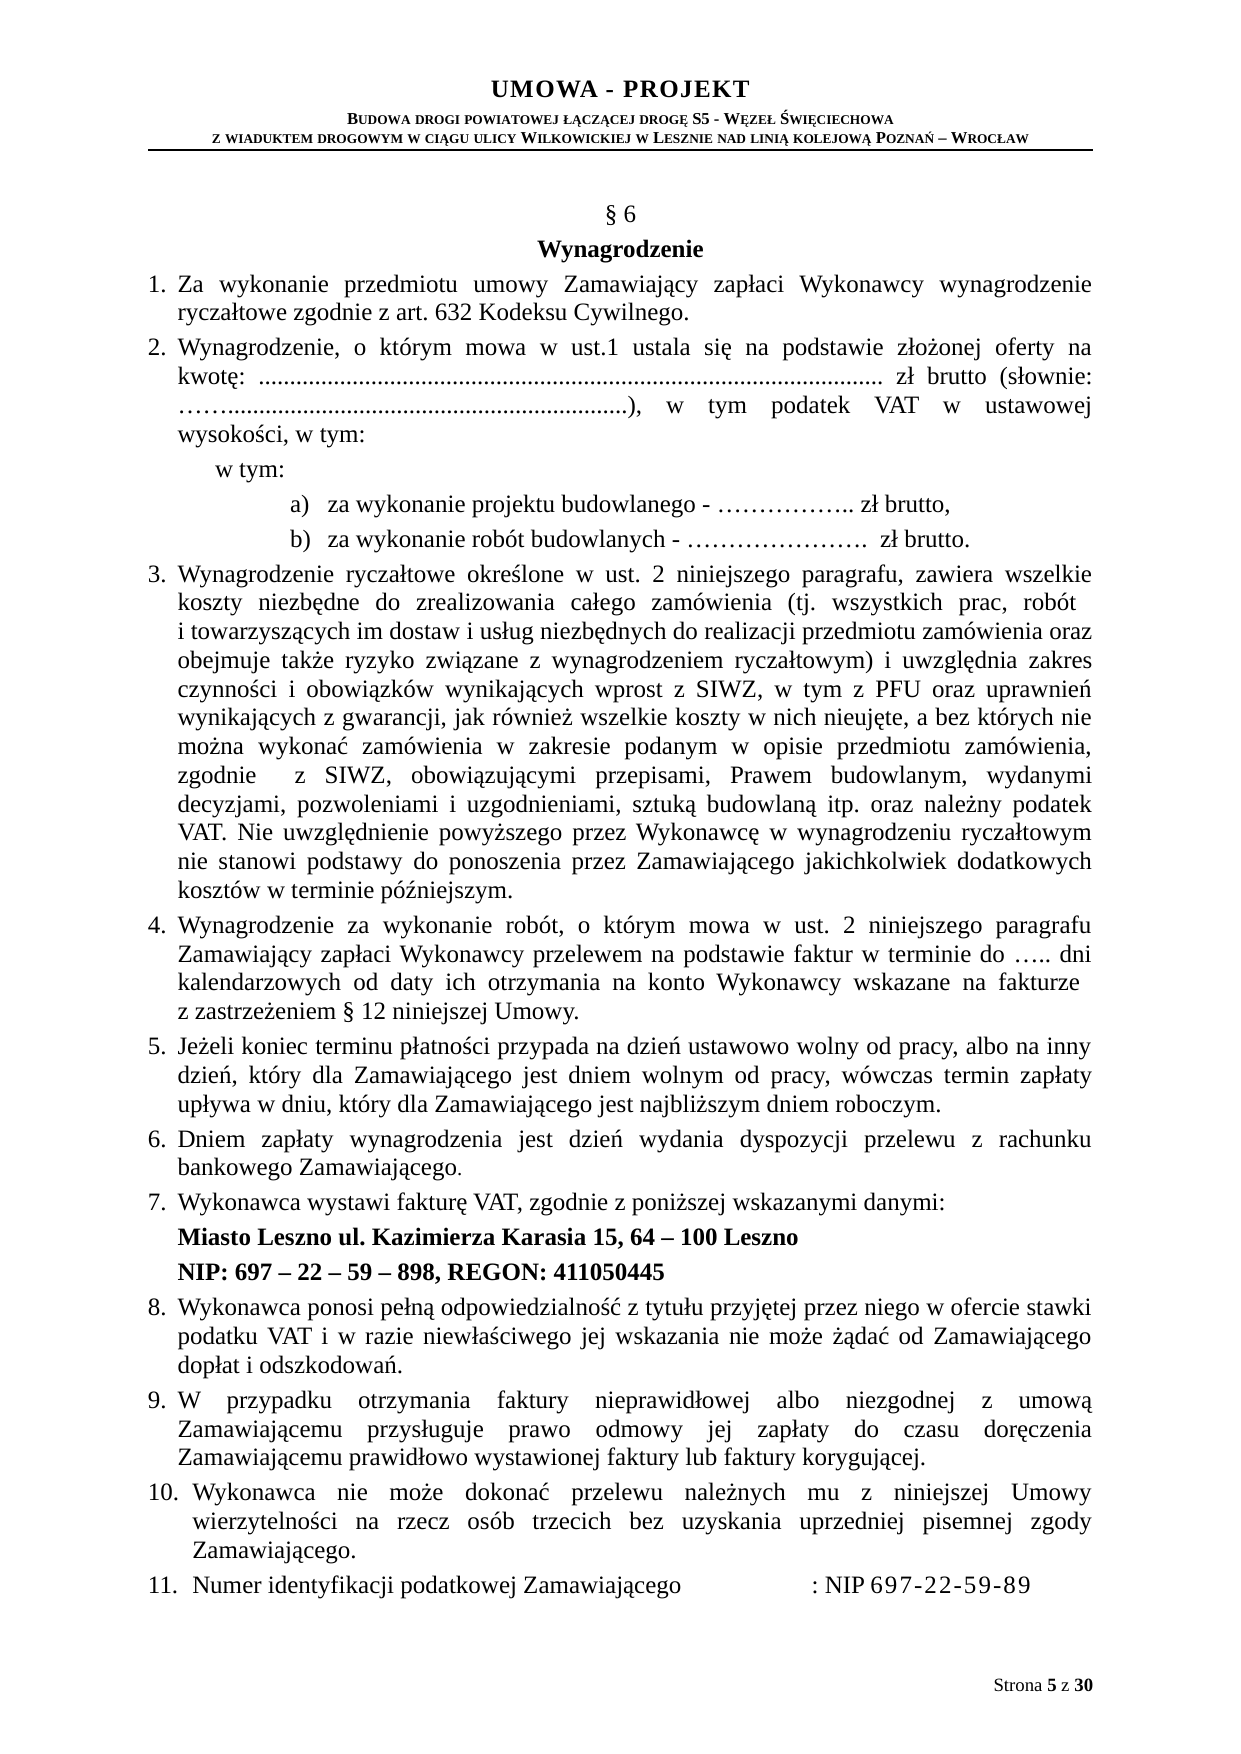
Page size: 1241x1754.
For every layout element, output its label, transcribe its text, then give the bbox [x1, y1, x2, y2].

list Jeżeli koniec terminu płatności przypada na dzień ustawowo wolny od pracy, albo na inny dzień, który dla Zamawiającego jest dniem wolnym od pracy, wówczas termin zapłaty upływa w dniu, który dla Zamawiającego jest najbliższym dniem roboczym. [148, 1031, 1093, 1117]
list Wykonawca ponosi pełną odpowiedzialność z tytułu przyjętej przez niego w ofercie stawki podatku VAT i w razie niewłaściwego jej wskazania nie może żądać od Zamawiającego dopłat i odszkodowań. [148, 1292, 1093, 1379]
list za wykonanie robót budowlanych - …………………. zł brutto. [290, 524, 1093, 552]
list za wykonanie projektu budowlanego - …………….. zł brutto, [290, 489, 1093, 517]
text w tym: [215, 454, 1093, 482]
text NIP: 697 – 22 – 59 – 898, REGON: 411050445 [177, 1257, 1093, 1286]
text Miasto Leszno ul. Kazimierza Karasia 15, 64 – 100 Leszno [177, 1222, 1093, 1251]
list Numer identyfikacji podatkowej Zamawiającego : NIP 697-22-59-89 [148, 1570, 1093, 1599]
text Wynagrodzenie [148, 234, 1093, 262]
list Wykonawca nie może dokonać przelewu należnych mu z niniejszej Umowy wierzytelności na rzecz osób trzecich bez uzyskania uprzedniej pisemnej zgody Zamawiającego. [148, 1477, 1093, 1564]
list Za wykonanie przedmiotu umowy Zamawiający zapłaci Wykonawcy wynagrodzenie ryczałtowe zgodnie z art. 632 Kodeksu Cywilnego. [148, 269, 1093, 326]
list W przypadku otrzymania faktury nieprawidłowej albo niezgodnej z umową Zamawiającemu przysługuje prawo odmowy jej zapłaty do czasu doręczenia Zamawiającemu prawidłowo wystawionej faktury lub faktury korygującej. [148, 1385, 1093, 1471]
list Wynagrodzenie, o którym mowa w ust.1 ustala się na podstawie złożonej oferty na kwotę: .................................................................................................... zł brutto (słownie:……................................................................), w tym podatek VAT w ustawowej wysokości, w tym: [148, 332, 1093, 447]
list Wynagrodzenie za wykonanie robót, o którym mowa w ust. 2 niniejszego paragrafu Zamawiający zapłaci Wykonawcy przelewem na podstawie faktur w terminie do ….. dni kalendarzowych od daty ich otrzymania na konto Wykonawcy wskazane na fakturze z zastrzeżeniem § 12 niniejszej Umowy. [148, 910, 1093, 1025]
text § 6 [148, 199, 1093, 227]
list Wykonawca wystawi fakturę VAT, zgodnie z poniższej wskazanymi danymi: [148, 1187, 1093, 1216]
list Wynagrodzenie ryczałtowe określone w ust. 2 niniejszego paragrafu, zawiera wszelkie koszty niezbędne do zrealizowania całego zamówienia (tj. wszystkich prac, robót i towarzyszących im dostaw i usług niezbędnych do realizacji przedmiotu zamówienia oraz obejmuje także ryzyko związane z wynagrodzeniem ryczałtowym) i uwzględnia zakres czynności i obowiązków wynikających wprost z SIWZ, w tym z PFU oraz uprawnień wynikających z gwarancji, jak również wszelkie koszty w nich nieujęte, a bez których nie można wykonać zamówienia w zakresie podanym w opisie przedmiotu zamówienia, zgodnie z SIWZ, obowiązującymi przepisami, Prawem budowlanym, wydanymi decyzjami, pozwoleniami i uzgodnieniami, sztuką budowlaną itp. oraz należny podatek VAT. Nie uwzględnienie powyższego przez Wykonawcę w wynagrodzeniu ryczałtowym nie stanowi podstawy do ponoszenia przez Zamawiającego jakichkolwiek dodatkowych kosztów w terminie późniejszym. [148, 559, 1093, 904]
list Dniem zapłaty wynagrodzenia jest dzień wydania dyspozycji przelewu z rachunku bankowego Zamawiającego. [148, 1124, 1093, 1181]
